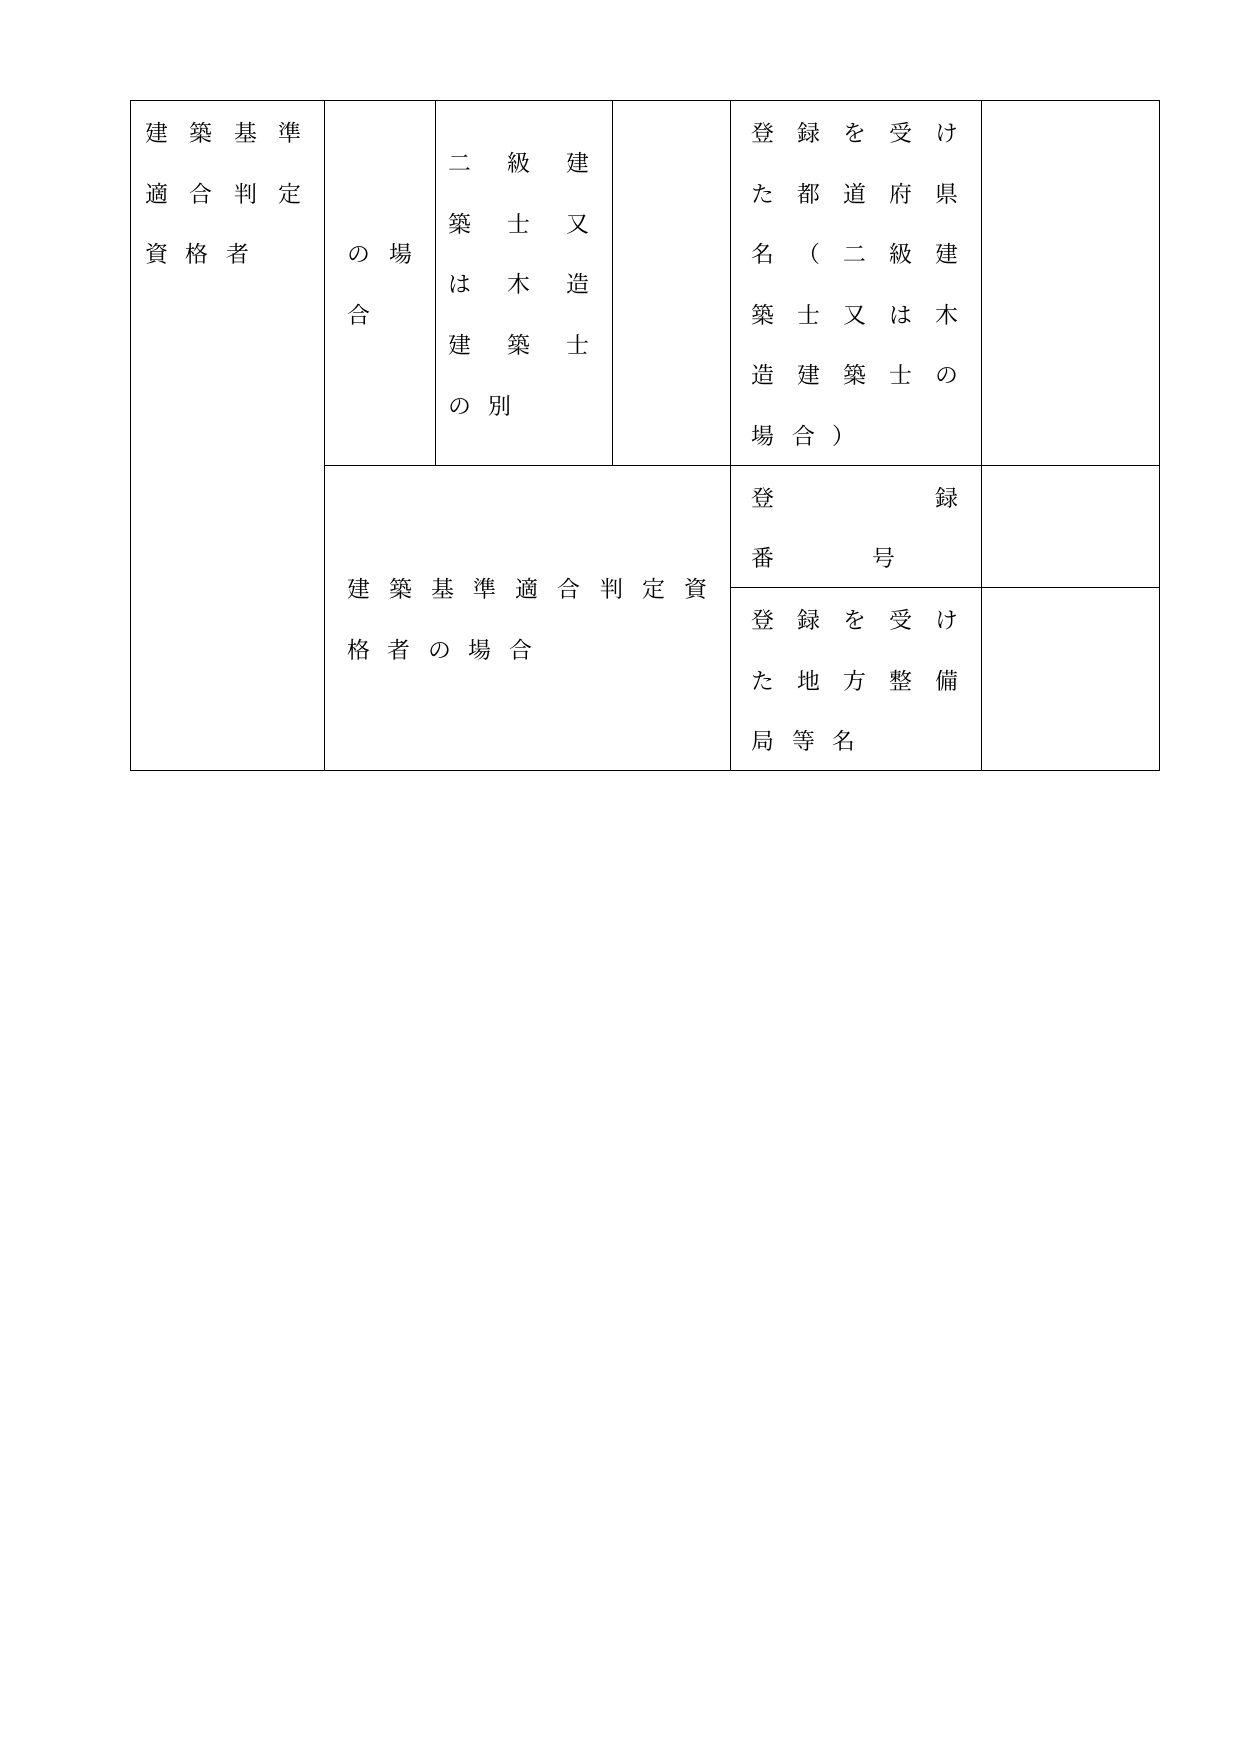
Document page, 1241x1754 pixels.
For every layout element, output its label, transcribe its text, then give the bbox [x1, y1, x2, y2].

table_cell [982, 588, 1159, 770]
table_cell [613, 101, 730, 465]
table_cell [982, 101, 1159, 465]
table_cell 建築士 の場合 [325, 101, 435, 465]
table_cell 建築基準適合判定資格者の場合 [325, 466, 730, 770]
table_cell 登 録 番 号 [731, 466, 981, 587]
table_cell 登録を受けた都道府県名（二級建築士又は木造建築士の場合） [731, 101, 981, 465]
table_cell 登録を受けた地方整備局等名 [731, 588, 981, 770]
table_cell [436, 101, 612, 465]
table_cell [982, 466, 1159, 587]
